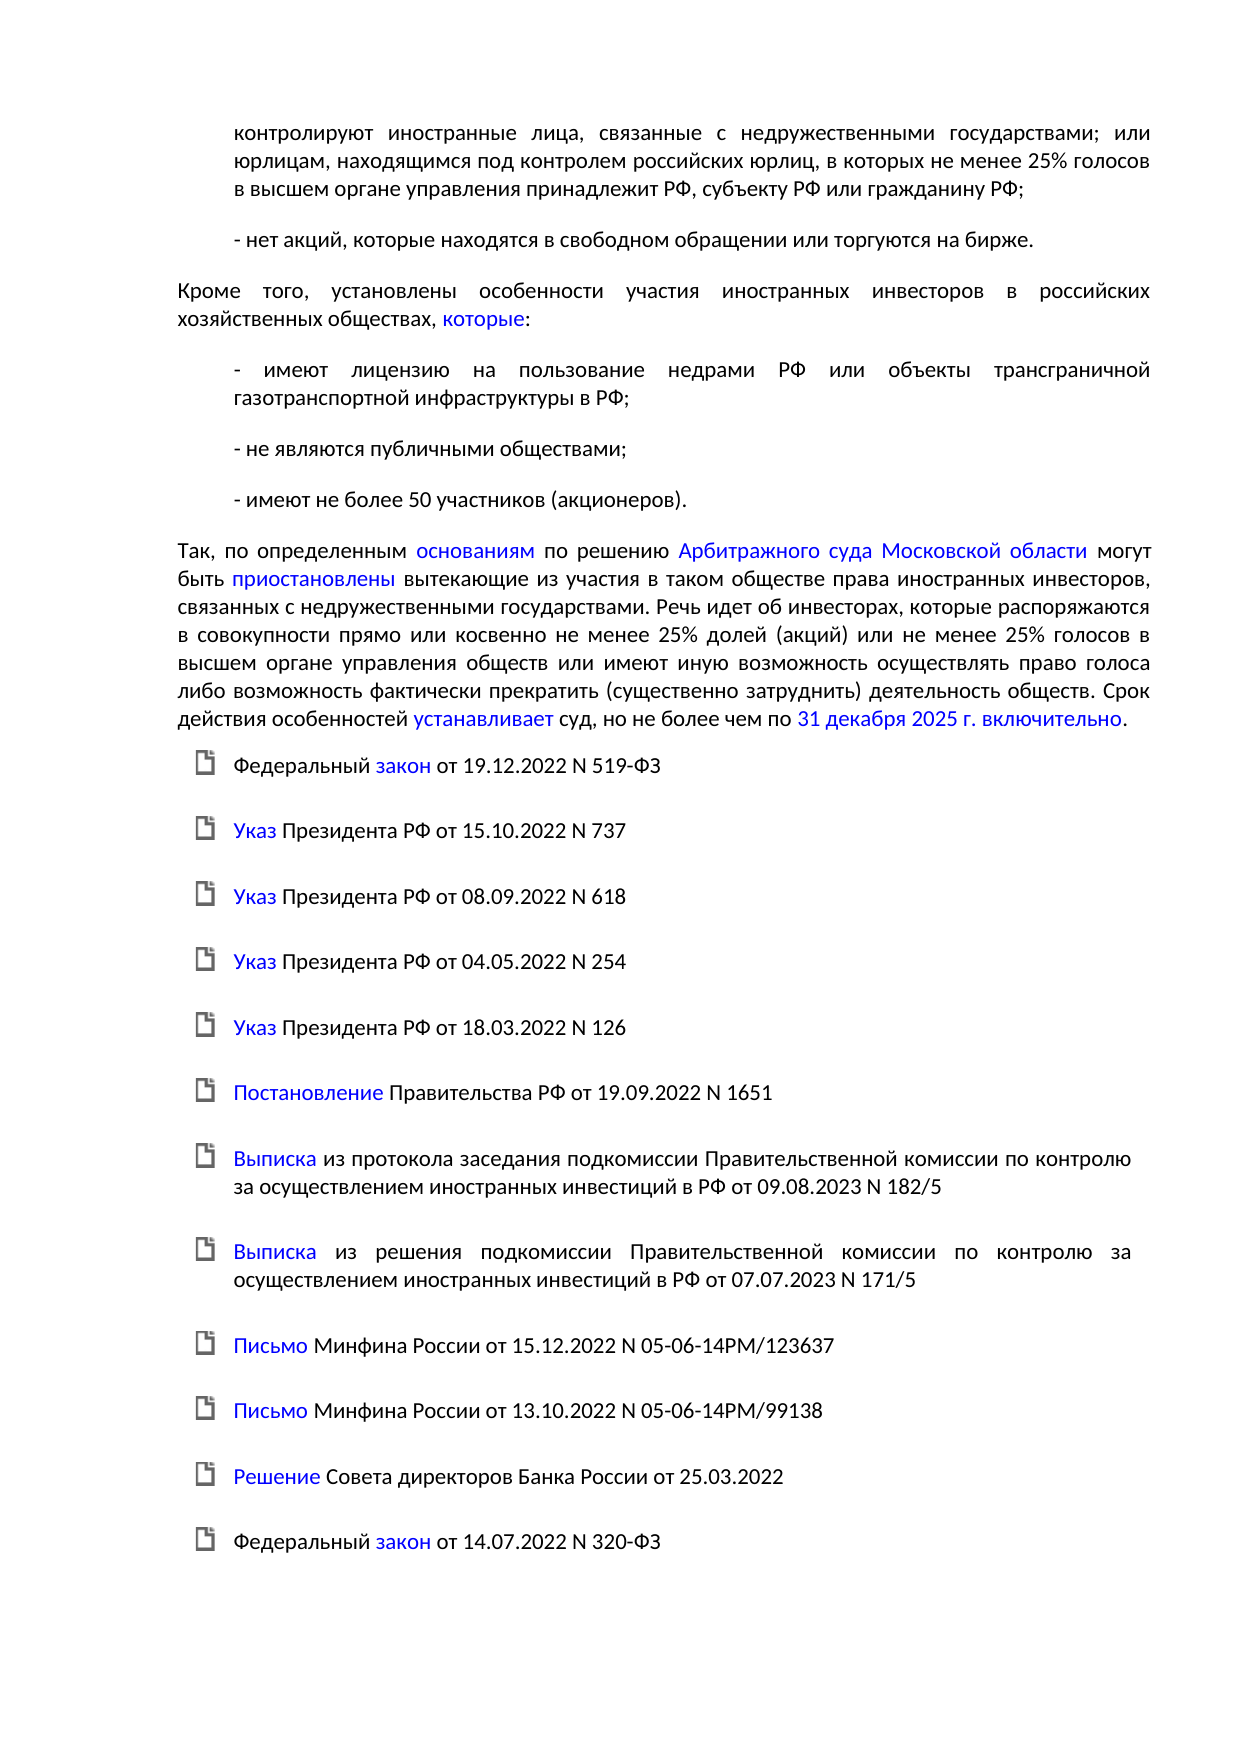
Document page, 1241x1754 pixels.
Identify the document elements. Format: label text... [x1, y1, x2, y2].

text Кроме того, установлены особенности участия иностранных инвесторов в российских хозяйственных обществах, которые: [177, 276, 1152, 332]
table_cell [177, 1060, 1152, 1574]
picture [195, 1331, 215, 1355]
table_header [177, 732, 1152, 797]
picture [195, 947, 215, 971]
picture [195, 1143, 215, 1168]
text - нет акций, которые находятся в свободном обращении или торгуются на бирже. [233, 225, 1152, 253]
picture [195, 1396, 215, 1420]
text - имеют не более 50 участников (акционеров). [233, 485, 1152, 513]
text Так, по определенным основаниям по решению Арбитражного суда Московской области могут быть приостановлены вытекающие из участия в таком обществе права иностранных инвесторов, связанных с недружественными государствами. Речь идет об инвесторах, которые распоряжаются в совокупности прямо или косвенно не менее 25% долей (акций) или не менее 25% голосов в высшем органе управления обществ или имеют иную возможность осуществлять право голоса либо возможность фактически прекратить (существенно затруднить) деятельность обществ. Срок действия особенностей устанавливает суд, но не более чем по 31 декабря 2025 г. включительно. [177, 536, 1152, 732]
picture [195, 750, 215, 775]
text - не являются публичными обществами; [233, 434, 1152, 462]
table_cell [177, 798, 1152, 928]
picture [195, 1237, 215, 1261]
picture [195, 1012, 215, 1037]
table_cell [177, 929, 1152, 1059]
picture [195, 816, 215, 840]
picture [195, 1462, 215, 1486]
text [233, 118, 1152, 202]
picture [195, 1078, 215, 1102]
picture [195, 881, 215, 906]
picture [195, 1527, 215, 1551]
text - имеют лицензию на пользование недрами РФ или объекты трансграничной газотранспортной инфраструктуры в РФ; [233, 355, 1152, 411]
